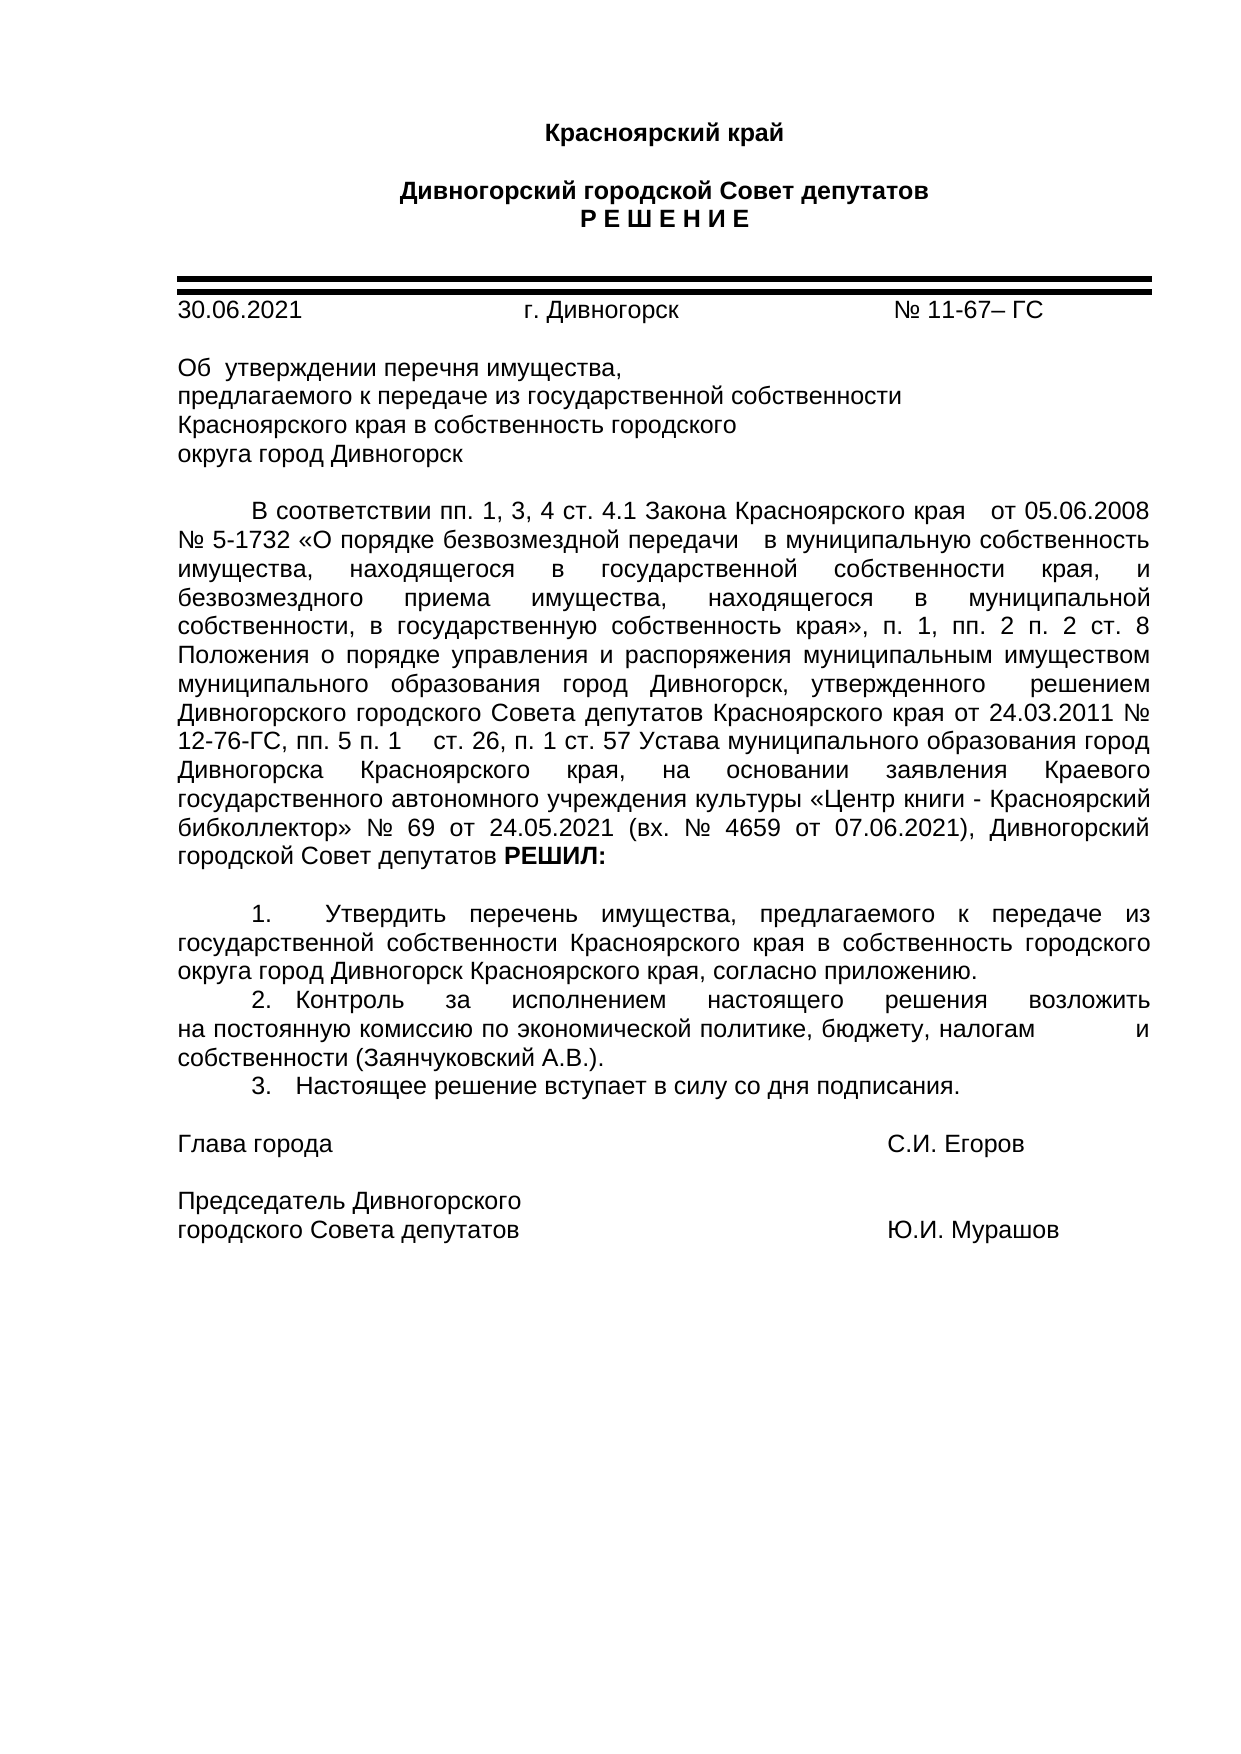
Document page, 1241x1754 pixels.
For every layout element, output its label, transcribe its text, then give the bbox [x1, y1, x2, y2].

text 2. Контроль за исполнением настоящего решения возложить на постоянную комиссию по экономической политике, бюджету, налогам и собственности (Заянчуковский А.В.). [177, 985, 1152, 1071]
text Об утверждении перечня имущества, [177, 352, 1152, 381]
text Председатель Дивногорского [177, 1186, 1152, 1215]
text Красноярский край [177, 118, 1152, 147]
subtitle Дивногорский городской Совет депутатов [177, 176, 1152, 204]
text 1. Утвердить перечень имущества, предлагаемого к передаче из государственной собственности Красноярского края в собственность городского округа город Дивногорск Красноярского края, согласно приложению. [177, 899, 1152, 985]
text В соответствии пп. 1, 3, 4 ст. 4.1 Закона Красноярского края от 05.06.2008 № 5-1732 «О порядке безвозмездной передачи в муниципальную собственность имущества, находящегося в государственной собственности края, и безвозмездного приема имущества, находящегося в муниципальной собственности, в государственную собственность края», п. 1, пп. 2 п. 2 ст. 8 Положения о порядке управления и распоряжения муниципальным имуществом муниципального образования город Дивногорск, утвержденного решением Дивногорского городского Совета депутатов Красноярского края от 24.03.2011 № 12-76-ГС, пп. 5 п. 1 ст. 26, п. 1 ст. 57 Устава муниципального образования город Дивногорска Красноярского края, на основании заявления Краевого государственного автономного учреждения культуры «Центр книги - Красноярский бибколлектор» № 69 от 24.05.2021 (вх. № 4659 от 07.06.2021), Дивногорский городской Совет депутатов РЕШИЛ: [177, 496, 1152, 870]
text 30.06.2021 г. Дивногорск № 11-67– ГС [177, 295, 1152, 324]
text Красноярского края в собственность городского [177, 410, 1152, 439]
subtitle Р Е Ш Е Н И Е [177, 204, 1152, 233]
text Глава города С.И. Егоров [177, 1129, 1152, 1157]
list Настоящее решение вступает в силу со дня подписания. [177, 1071, 1152, 1100]
text предлагаемого к передаче из государственной собственности [177, 381, 1152, 410]
text округа город Дивногорск [177, 439, 1152, 467]
text городского Совета депутатов Ю.И. Мурашов [177, 1215, 1152, 1244]
